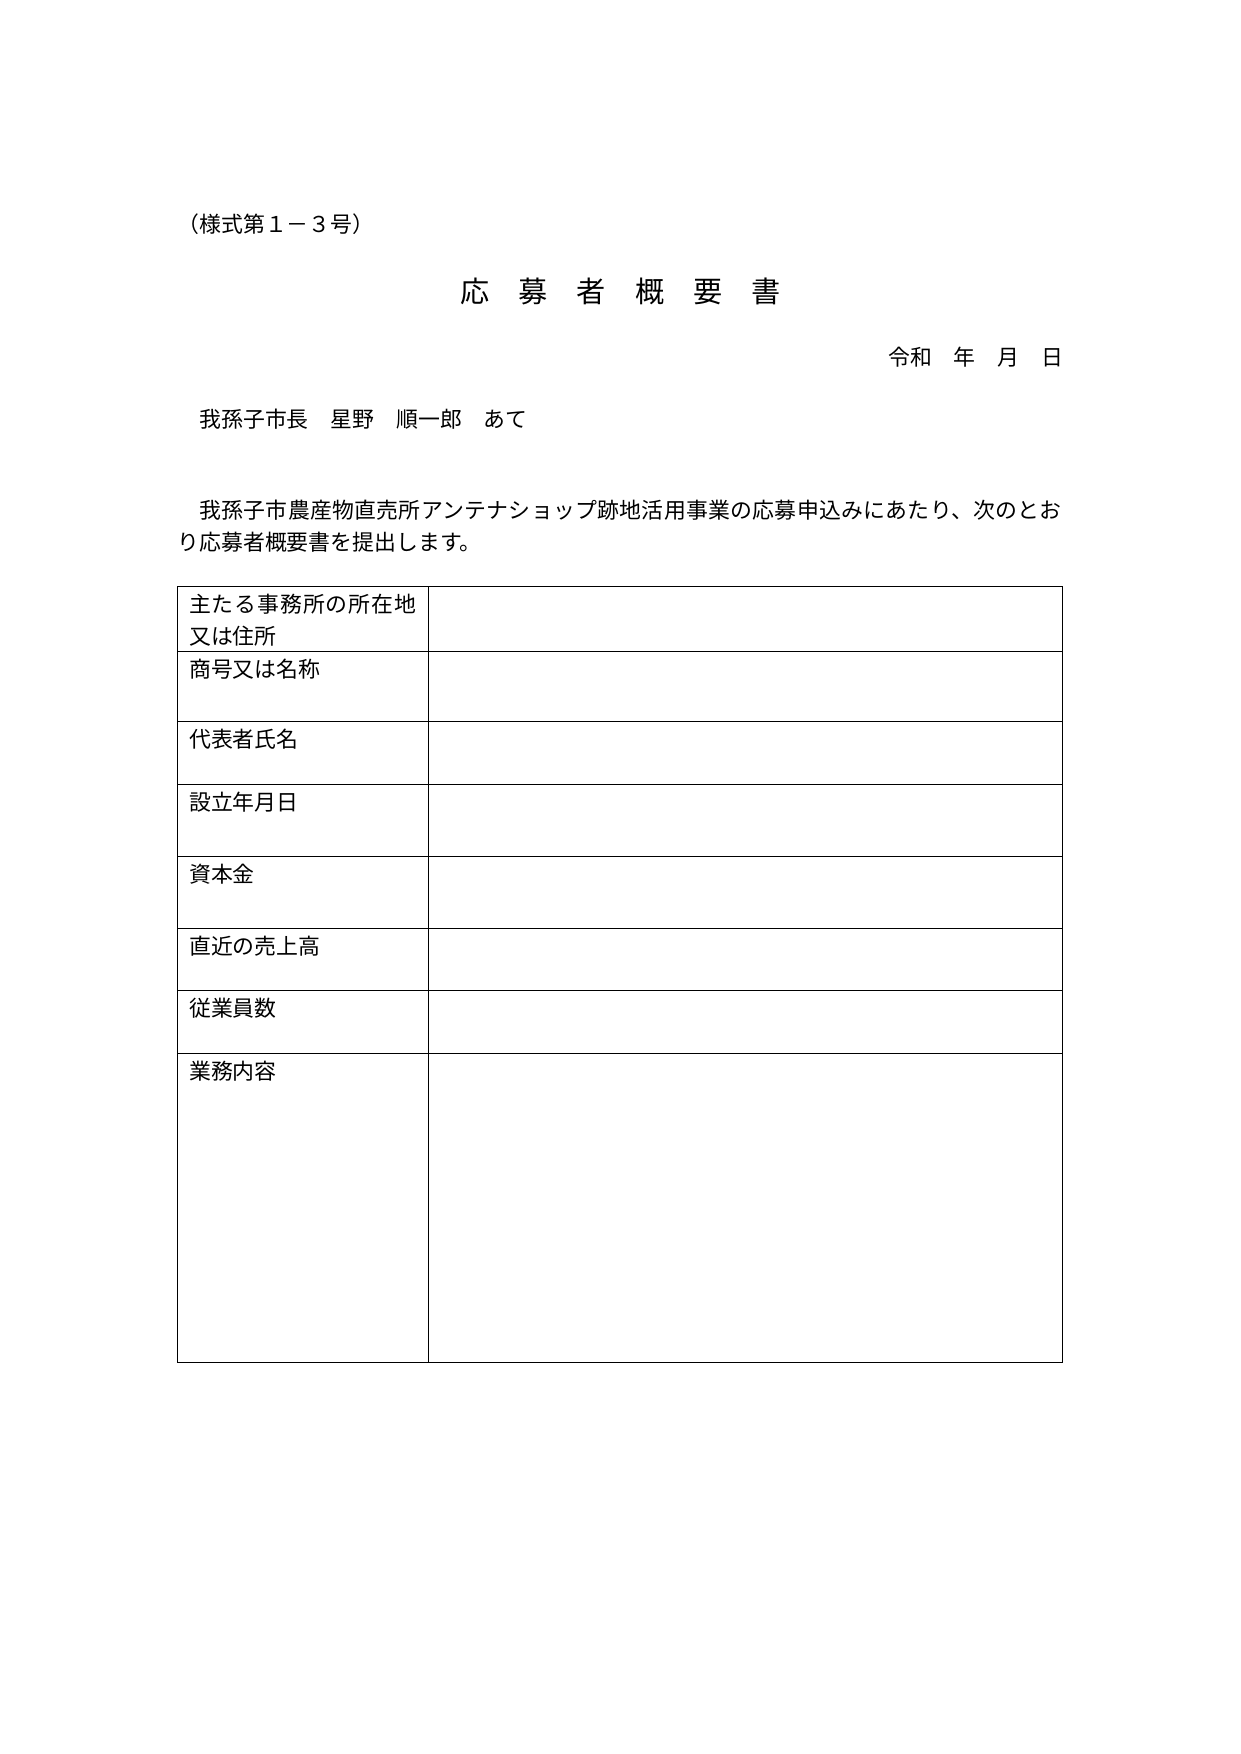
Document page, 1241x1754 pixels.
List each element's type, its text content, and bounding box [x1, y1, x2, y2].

text 我孫子市長 星野 順一郎 あて [177, 402, 1063, 433]
table_cell [429, 857, 1062, 928]
text 我孫子市農産物直売所アンテナショップ跡地活用事業の応募申込みにあたり、次のとおり応募者概要書を提出します。 [177, 493, 1063, 556]
table_cell 資本金 [178, 857, 428, 928]
table_cell [429, 1054, 1062, 1362]
table_header 主たる事務所の所在地又は住所 [178, 587, 428, 651]
table_cell [429, 785, 1062, 856]
table_cell 代表者氏名 [178, 722, 428, 783]
table_cell [429, 991, 1062, 1053]
table_cell 従業員数 [178, 991, 428, 1053]
text （様式第１－３号） [177, 207, 1063, 238]
table_cell 業務内容 [178, 1054, 428, 1362]
table_cell [429, 722, 1062, 783]
table_header [429, 587, 1062, 651]
table_cell 直近の売上高 [178, 929, 428, 990]
table_cell 設立年月日 [178, 785, 428, 856]
table_cell [429, 652, 1062, 721]
table_cell [429, 929, 1062, 990]
text 令和 年 月 日 [177, 340, 1063, 372]
table_cell 商号又は名称 [178, 652, 428, 721]
text 応 募 者 概 要 書 [177, 268, 1063, 311]
